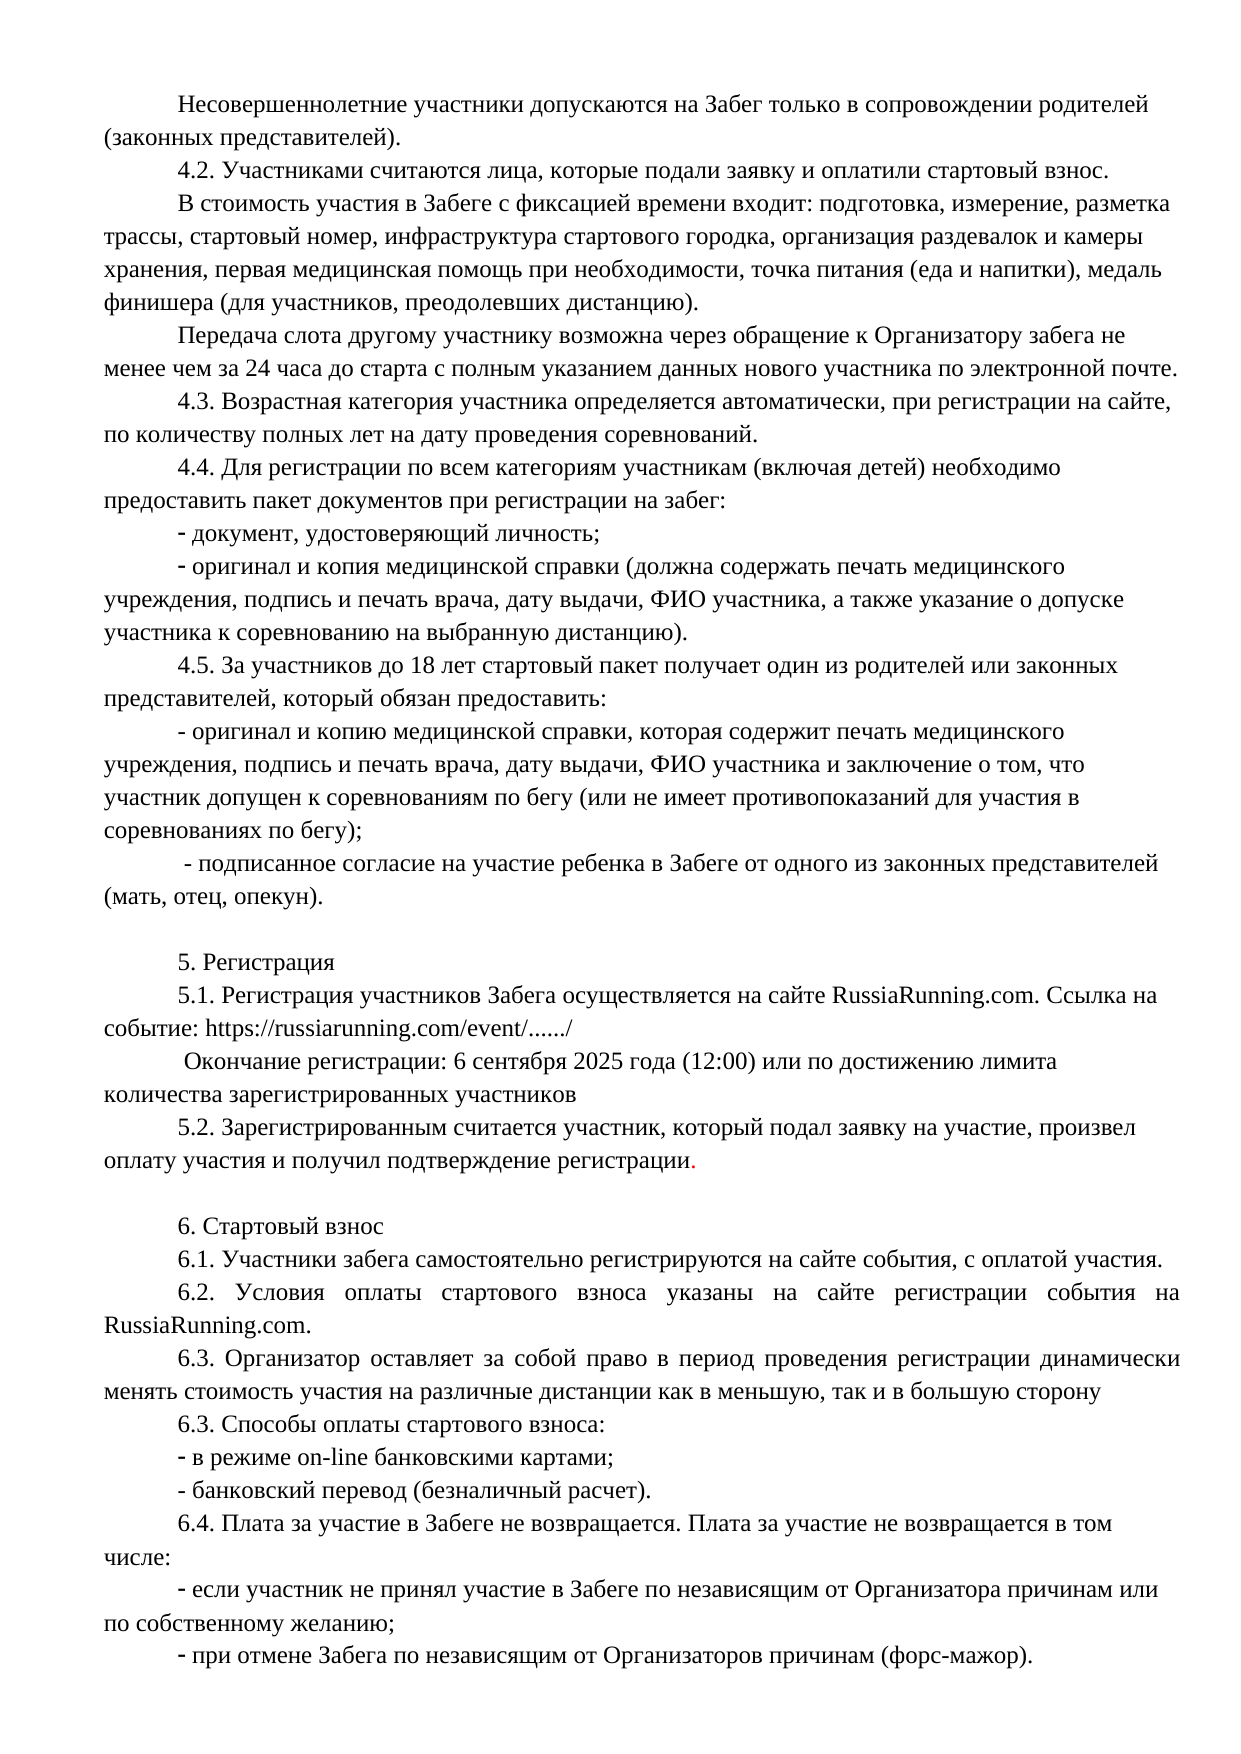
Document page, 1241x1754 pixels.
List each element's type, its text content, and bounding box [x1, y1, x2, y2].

text 6.3. Организатор оставляет за собой право в период проведения регистрации динамически менять стоимость участия на различные дистанции как в меньшую, так и в большую сторону [103, 1343, 1181, 1405]
text 6.3. Способы оплаты стартового взноса: [103, 1409, 1181, 1438]
text 6. Стартовый взнос [103, 1211, 1181, 1240]
text 6.1. Участники забега самостоятельно регистрируются на сайте события, с оплатой участия. [103, 1244, 1181, 1273]
text 4.3. Возрастная категория участника определяется автоматически, при регистрации на сайте, по количеству полных лет на дату проведения соревнований. [103, 386, 1181, 448]
text Передача слота другому участнику возможна через обращение к Организатору забега не менее чем за 24 часа до старта с полным указанием данных нового участника по электронной почте. [103, 320, 1181, 382]
text 5.1. Регистрация участников Забега осуществляется на сайте RussiaRunning.com. Ссылка на событие: https://russiarunning.com/event/....../ [103, 980, 1181, 1042]
text В стоимость участия в Забеге с фиксацией времени входит: подготовка, измерение, разметка трассы, стартовый номер, инфраструктура стартового городка, организация раздевалок и камеры хранения, первая медицинская помощь при необходимости, точка питания (еда и напитки), медаль финишера (для участников, преодолевших дистанцию). [103, 188, 1181, 316]
text оригинал и копия медицинской справки (должна содержать печать медицинского учреждения, подпись и печать врача, дату выдачи, ФИО участника, а также указание о допуске участника к соревнованию на выбранную дистанцию). [103, 551, 1181, 646]
text 6.2. Условия оплаты стартового взноса указаны на сайте регистрации события на RussiaRunning.com. [103, 1277, 1181, 1339]
text 5.2. Зарегистрированным считается участник, который подал заявку на участие, произвел оплату участия и получил подтверждение регистрации. [103, 1112, 1181, 1174]
text Несовершеннолетние участники допускаются на Забег только в сопровождении родителей (законных представителей). [103, 89, 1181, 150]
text 4.4. Для регистрации по всем категориям участникам (включая детей) необходимо предоставить пакет документов при регистрации на забег: [103, 452, 1181, 514]
text 6.4. Плата за участие в Забеге не возвращается. Плата за участие не возвращается в том числе: [103, 1508, 1181, 1570]
text 5. Регистрация [103, 947, 1181, 976]
text - банковский перевод (безналичный расчет). [103, 1476, 1181, 1504]
text Окончание регистрации: 6 сентября 2025 года (12:00) или по достижению лимита количества зарегистрированных участников [103, 1046, 1181, 1108]
text - оригинал и копию медицинской справки, которая содержит печать медицинского учреждения, подпись и печать врача, дату выдачи, ФИО участника и заключение о том, что участник допущен к соревнованиям по бегу (или не имеет противопоказаний для участия в соревнованиях по бегу); [103, 716, 1181, 844]
text в режиме on-line банковскими картами; [103, 1442, 1181, 1471]
text 4.2. Участниками считаются лица, которые подали заявку и оплатили стартовый взнос. [103, 155, 1181, 183]
text - подписанное согласие на участие ребенка в Забеге от одного из законных представителей (мать, отец, опекун). [103, 848, 1181, 910]
text при отмене Забега по независящим от Организаторов причинам (форс-мажор). [103, 1641, 1181, 1669]
text 4.5. За участников до 18 лет стартовый пакет получает один из родителей или законных представителей, который обязан предоставить: [103, 650, 1181, 712]
text если участник не принял участие в Забеге по независящим от Организатора причинам или по собственному желанию; [103, 1574, 1181, 1636]
text документ, удостоверяющий личность; [103, 518, 1181, 547]
